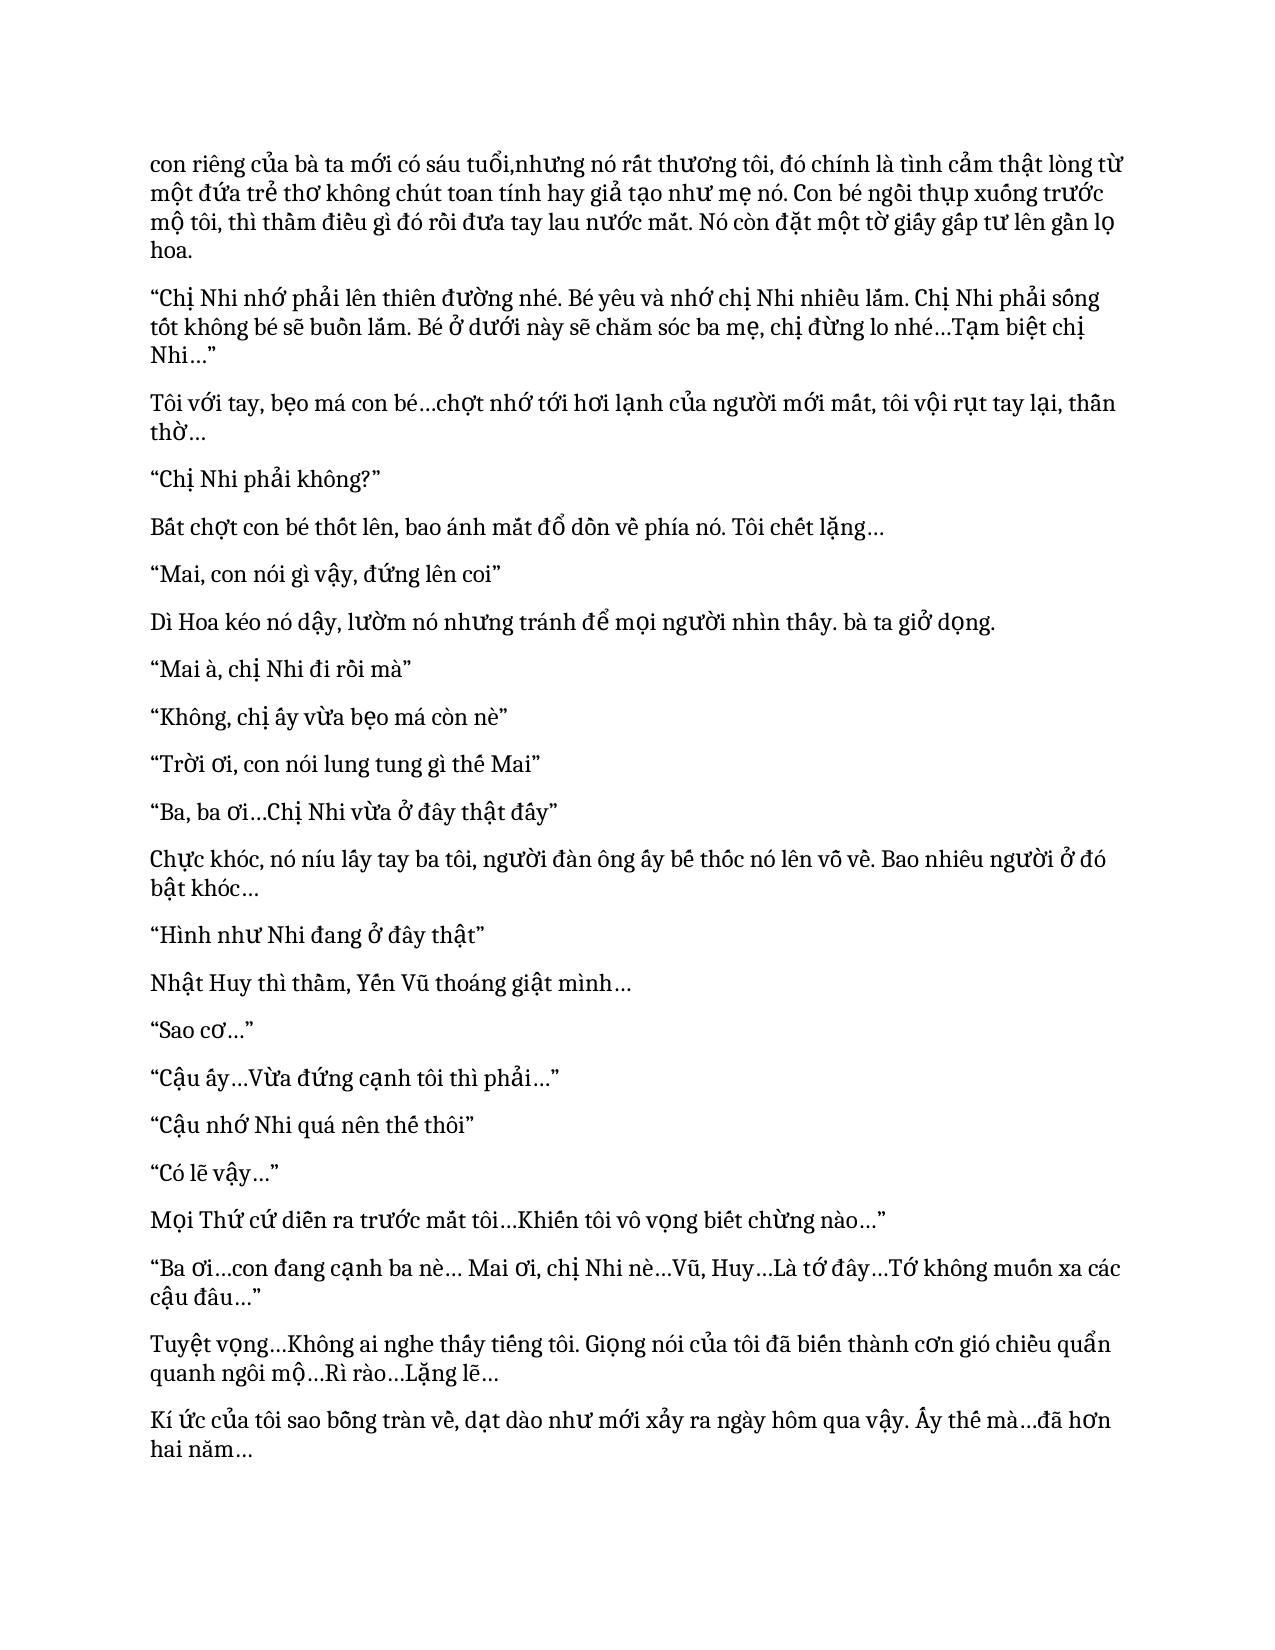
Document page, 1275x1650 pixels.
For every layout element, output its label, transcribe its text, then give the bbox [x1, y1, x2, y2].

text “Có lẽ vậy…” [150, 1159, 1125, 1187]
text “Cậu ấy…Vừa đứng cạnh tôi thì phải…” [150, 1064, 1125, 1092]
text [150, 150, 1125, 265]
text “Mai, con nói gì vậy, đứng lên coi” [150, 560, 1125, 589]
text “Sao cơ…” [150, 1016, 1125, 1045]
text “Chị Nhi phải không?” [150, 465, 1125, 494]
text “Hình như Nhi đang ở đây thật” [150, 921, 1125, 950]
text “Trời ơi, con nói lung tung gì thế Mai” [150, 750, 1125, 779]
text Dì Hoa kéo nó dậy, lườm nó nhưng tránh để mọi người nhìn thấy. bà ta giở dọng. [150, 607, 1125, 636]
text Mọi Thứ cứ diễn ra trước mắt tôi…Khiến tôi vô vọng biết chừng nào…” [150, 1206, 1125, 1235]
text “Chị Nhi nhớ phải lên thiên đường nhé. Bé yêu và nhớ chị Nhi nhiều lắm. Chị Nhi phải sống tốt không bé sẽ buồn lắm. Bé ở dưới này sẽ chăm sóc ba mẹ, chị đừng lo nhé…Tạm biệt chị Nhi…” [150, 284, 1125, 370]
text “Mai à, chị Nhi đi rồi mà” [150, 655, 1125, 684]
text Tuyệt vọng…Không ai nghe thấy tiếng tôi. Giọng nói của tôi đã biến thành cơn gió chiều quẩn quanh ngôi mộ…Rì rào…Lặng lẽ… [150, 1330, 1125, 1387]
text “Cậu nhớ Nhi quá nên thế thôi” [150, 1111, 1125, 1140]
text Chực khóc, nó níu lấy tay ba tôi, người đàn ông ấy bế thốc nó lên vỗ về. Bao nhiêu người ở đó bật khóc… [150, 845, 1125, 902]
text Nhật Huy thì thầm, Yến Vũ thoáng giật mình… [150, 969, 1125, 997]
text Tôi với tay, bẹo má con bé…chợt nhớ tới hơi lạnh của người mới mất, tôi vội rụt tay lại, thẫn thờ… [150, 389, 1125, 446]
text Kí ức của tôi sao bỗng tràn về, dạt dào như mới xảy ra ngày hôm qua vậy. Ấy thế mà…đã hơn hai năm… [150, 1406, 1125, 1464]
text “Không, chị ấy vừa bẹo má còn nè” [150, 702, 1125, 731]
text Bất chợt con bé thốt lên, bao ánh mắt đổ dồn về phía nó. Tôi chết lặng… [150, 512, 1125, 541]
text “Ba, ba ơi…Chị Nhi vừa ở đây thật đấy” [150, 797, 1125, 826]
text “Ba ơi…con đang cạnh ba nè… Mai ơi, chị Nhi nè…Vũ, Huy…Là tớ đây…Tớ không muốn xa các cậu đâu…” [150, 1254, 1125, 1311]
